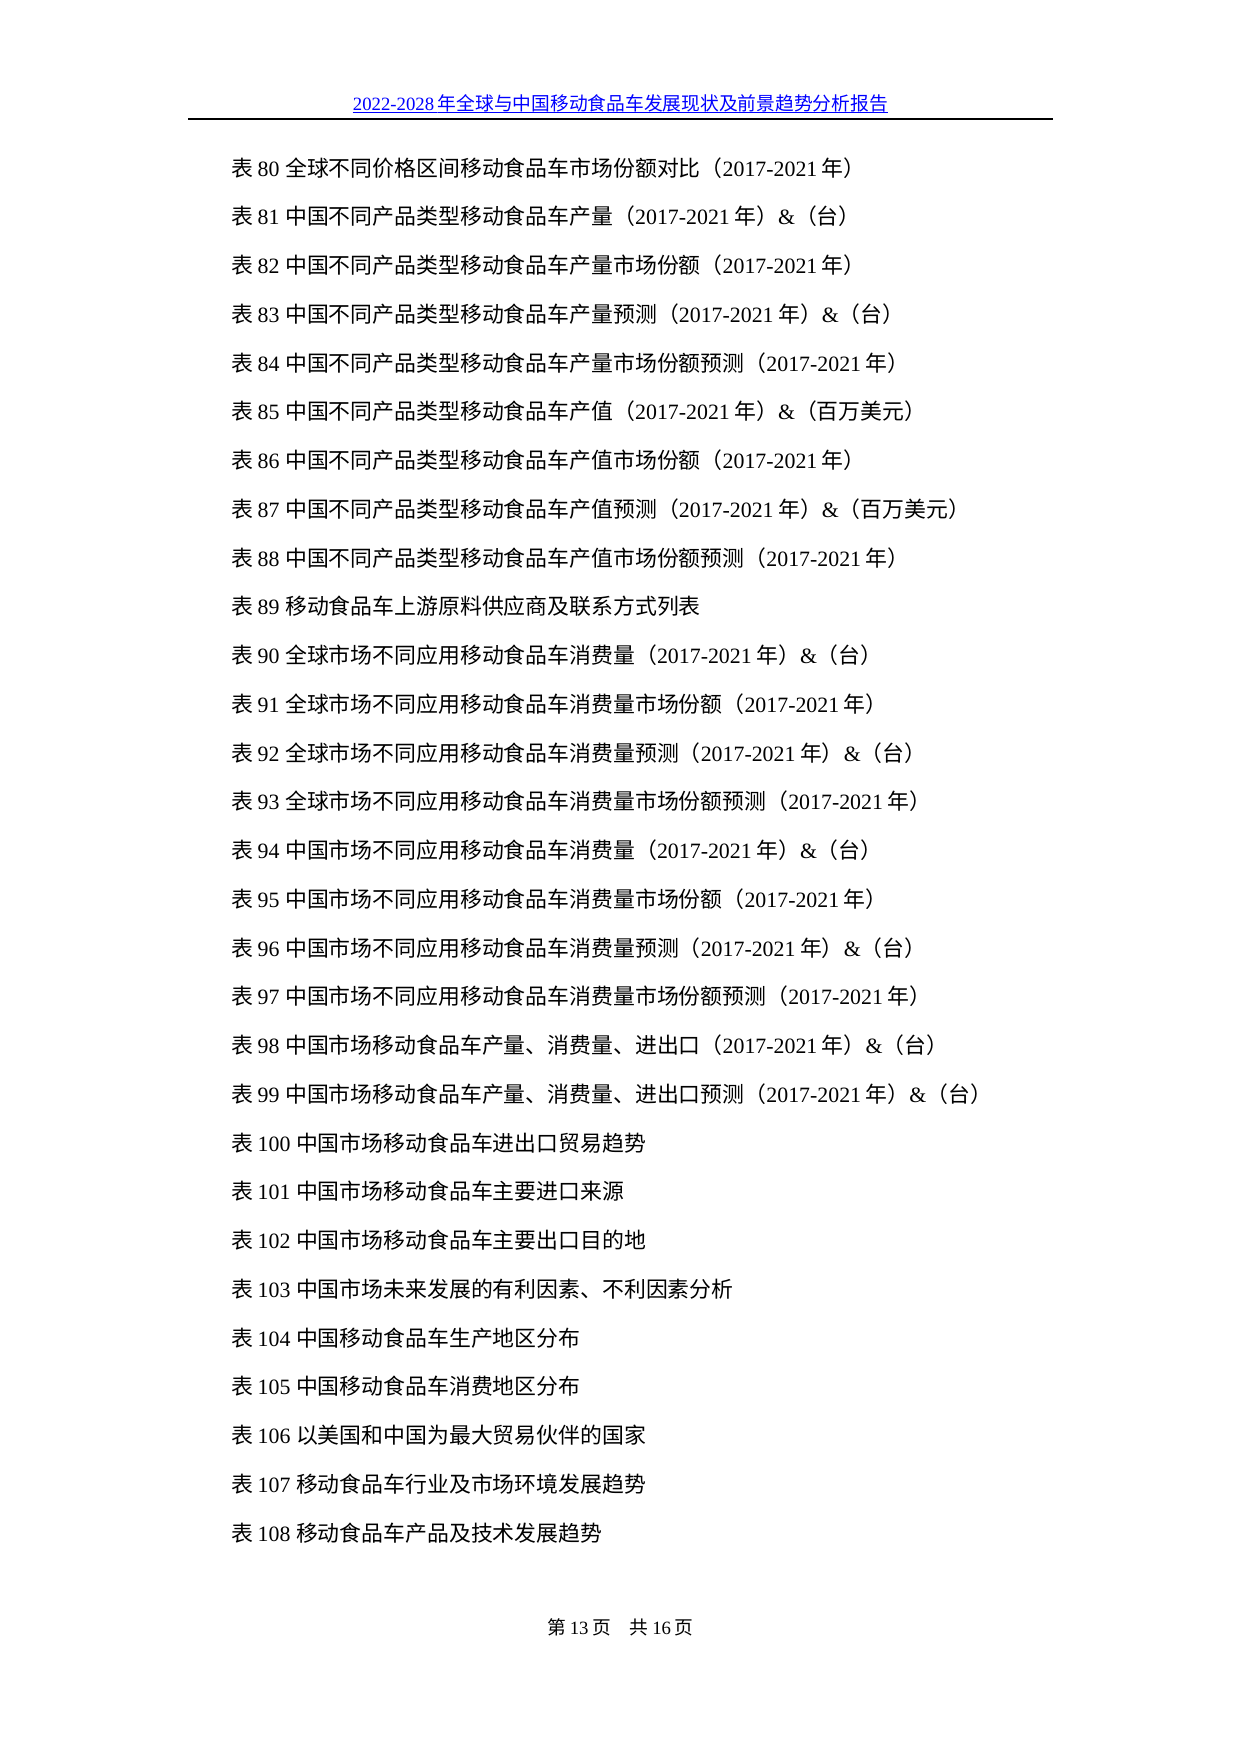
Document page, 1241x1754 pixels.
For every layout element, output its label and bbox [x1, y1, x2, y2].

text [187, 150, 1053, 1548]
